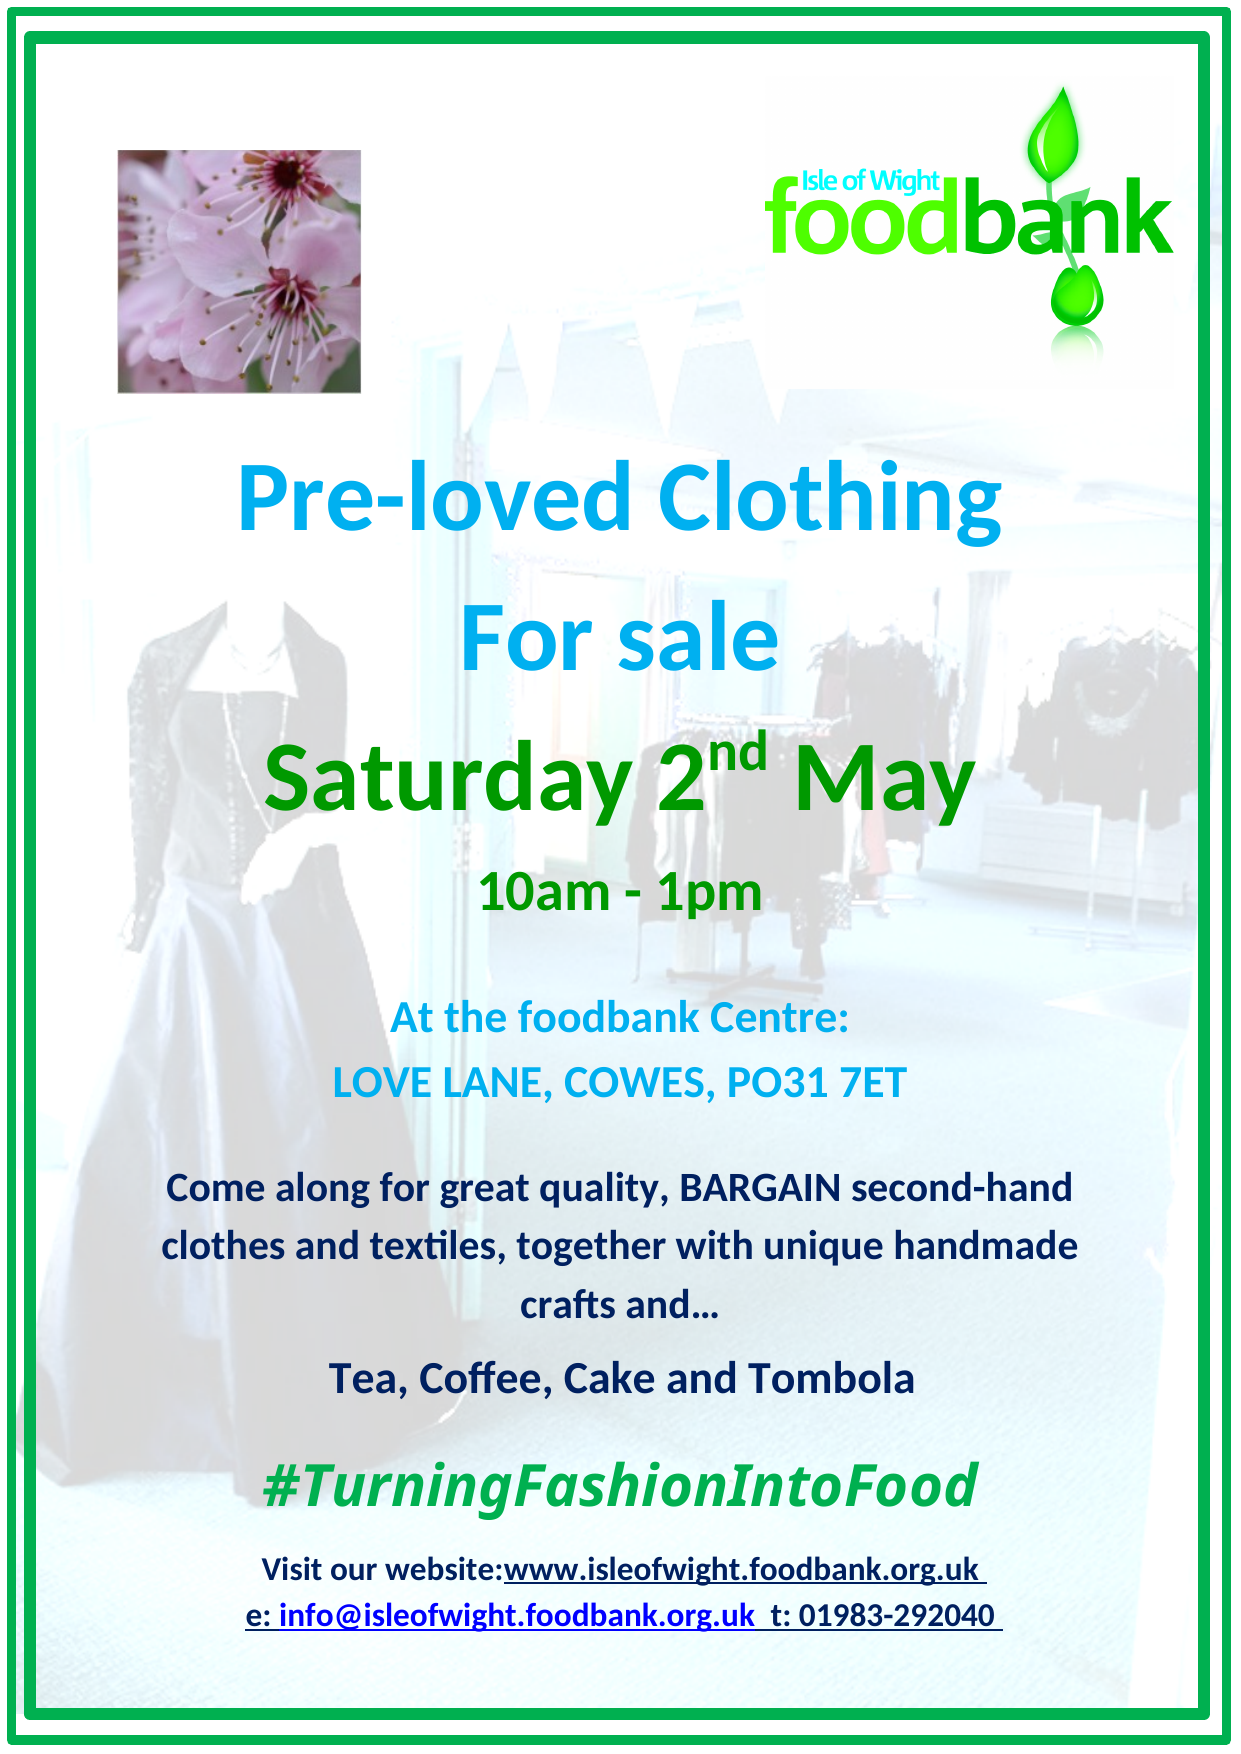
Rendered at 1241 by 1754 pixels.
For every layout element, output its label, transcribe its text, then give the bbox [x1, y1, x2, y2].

text e: info@isleofwight.foodbank.org.uk t: 01983-292040 [112, 1594, 1128, 1635]
text LOVE LANE, COWES, PO31 7ET [112, 1053, 1128, 1109]
picture [765, 76, 1174, 389]
text At the foodbank Centre: [112, 988, 1128, 1044]
text Visit our website:www.isleofwight.foodbank.org.uk [112, 1547, 1128, 1588]
text Pre-loved Clothing [112, 433, 1128, 555]
text Come along for great quality, BARGAIN second-hand clothes and textiles, together with unique handmade crafts and… [112, 1161, 1128, 1328]
text For sale [112, 573, 1128, 695]
text 10am - 1pm [112, 854, 1128, 925]
text Saturday 2nd May [112, 713, 1128, 836]
text Tea, Coffee, Cake and Tombola [112, 1348, 1128, 1404]
picture [117, 150, 362, 394]
text #TurningFashionIntoFood [112, 1444, 1128, 1523]
